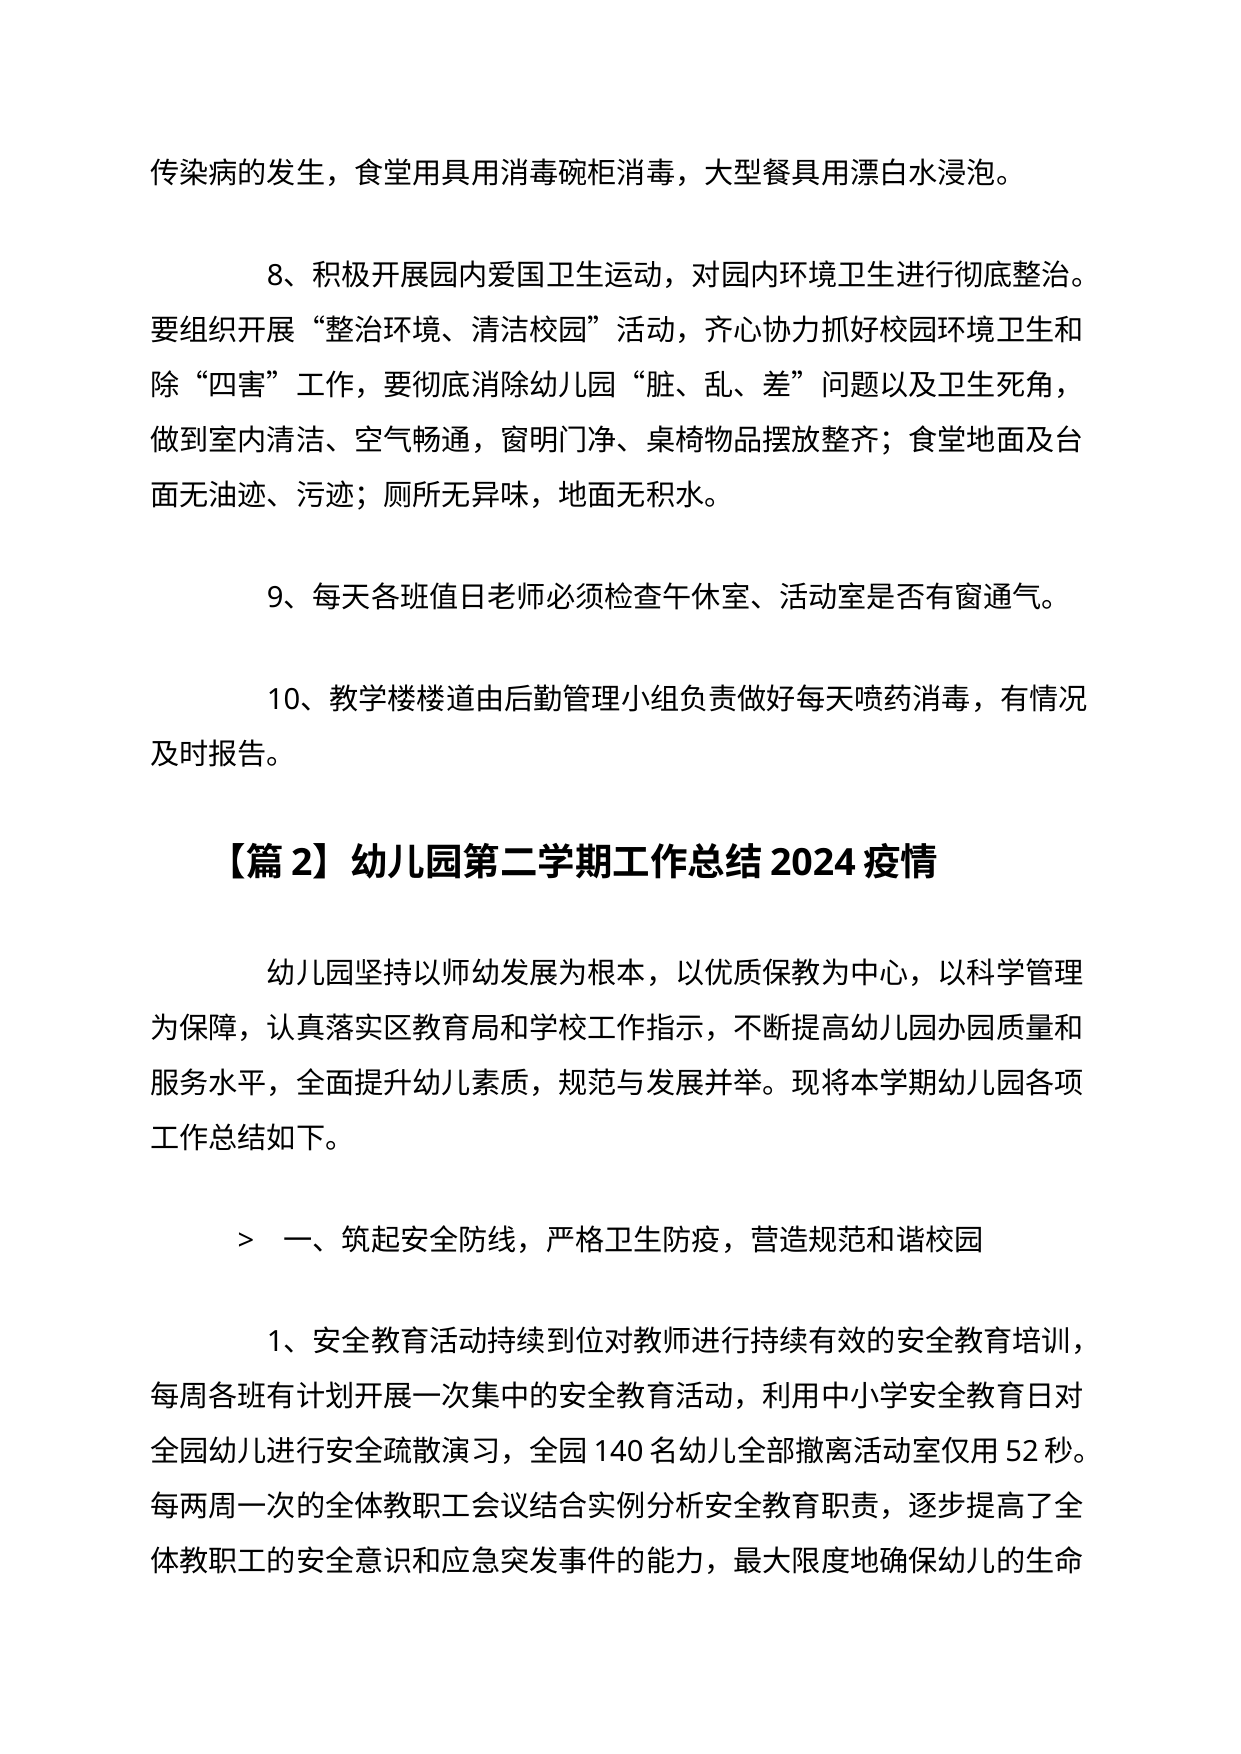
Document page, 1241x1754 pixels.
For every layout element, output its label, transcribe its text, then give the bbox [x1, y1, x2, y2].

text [150, 1318, 1090, 1580]
text 幼儿园坚持以师幼发展为根本，以优质保教为中心，以科学管理为保障，认真落实区教育局和学校工作指示，不断提高幼儿园办园质量和服务水平，全面提升幼儿素质，规范与发展并举。现将本学期幼儿园各项工作总结如下。 [150, 949, 1090, 1157]
text 8、积极开展园内爱国卫生运动，对园内环境卫生进行彻底整治。要组织开展“整治环境、清洁校园”活动，齐心协力抓好校园环境卫生和除“四害”工作，要彻底消除幼儿园“脏、乱、差”问题以及卫生死角，做到室内清洁、空气畅通，窗明门净、桌椅物品摆放整齐；食堂地面及台面无油迹、污迹；厕所无异味，地面无积水。 [150, 252, 1090, 514]
text 10、教学楼楼道由后勤管理小组负责做好每天喷药消毒，有情况及时报告。 [150, 675, 1090, 772]
text 【篇2】幼儿园第二学期工作总结2024疫情 [150, 832, 1090, 886]
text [150, 150, 1090, 192]
text 9、每天各班值日老师必须检查午休室、活动室是否有窗通气。 [150, 573, 1090, 616]
text > 一、筑起安全防线，严格卫生防疫，营造规范和谐校园 [150, 1216, 1090, 1258]
